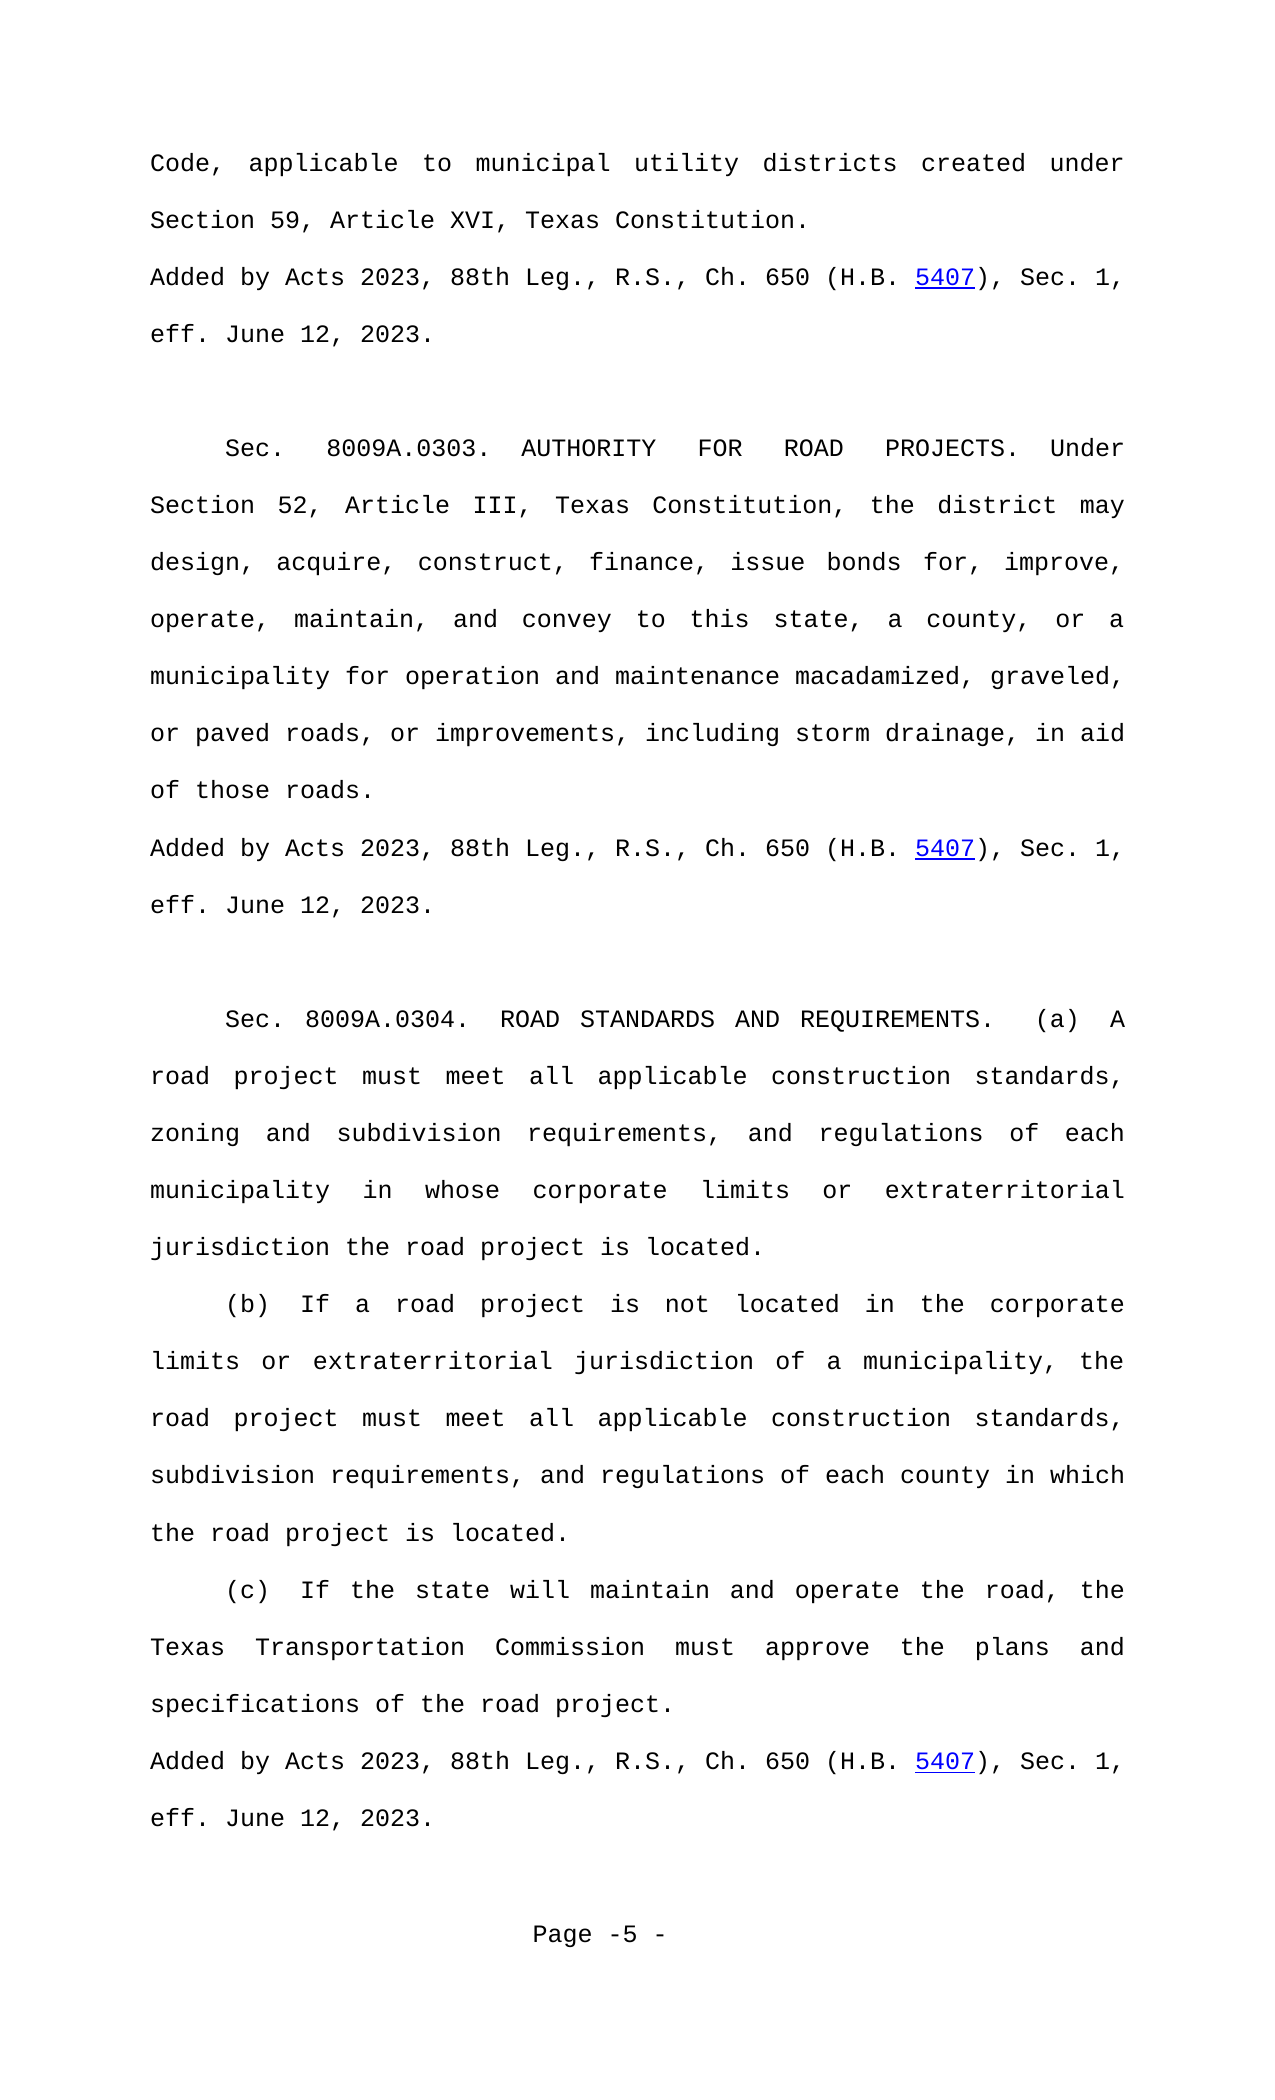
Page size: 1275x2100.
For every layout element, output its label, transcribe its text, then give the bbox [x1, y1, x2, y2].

text (b) If a road project is not located in the corporate limits or extraterritorial jurisdiction of a municipality, the road project must meet all applicable construction standards, subdivision requirements, and regulations of each county in which the road project is located. [150, 1292, 1125, 1548]
text Sec. 8009A.0304. ROAD STANDARDS AND REQUIREMENTS. (a) A road project must meet all applicable construction standards, zoning and subdivision requirements, and regulations of each municipality in whose corporate limits or extraterritorial jurisdiction the road project is located. [150, 1006, 1125, 1263]
text Added by Acts 2023, 88th Leg., R.S., Ch. 650 (H.B. 5407), Sec. 1, eff. June 12, 2023. [150, 1748, 1125, 1834]
text Added by Acts 2023, 88th Leg., R.S., Ch. 650 (H.B. 5407), Sec. 1, eff. June 12, 2023. [150, 264, 1125, 350]
text Sec. 8009A.0303. AUTHORITY FOR ROAD PROJECTS. Under Section 52, Article III, Texas Constitution, the district may design, acquire, construct, finance, issue bonds for, improve, operate, maintain, and convey to this state, a county, or a municipality for operation and maintenance macadamized, graveled, or paved roads, or improvements, including storm drainage, in aid of those roads. [150, 435, 1125, 806]
text (c) If the state will maintain and operate the road, the Texas Transportation Commission must approve the plans and specifications of the road project. [150, 1577, 1125, 1720]
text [150, 150, 1125, 236]
text Added by Acts 2023, 88th Leg., R.S., Ch. 650 (H.B. 5407), Sec. 1, eff. June 12, 2023. [150, 835, 1125, 921]
